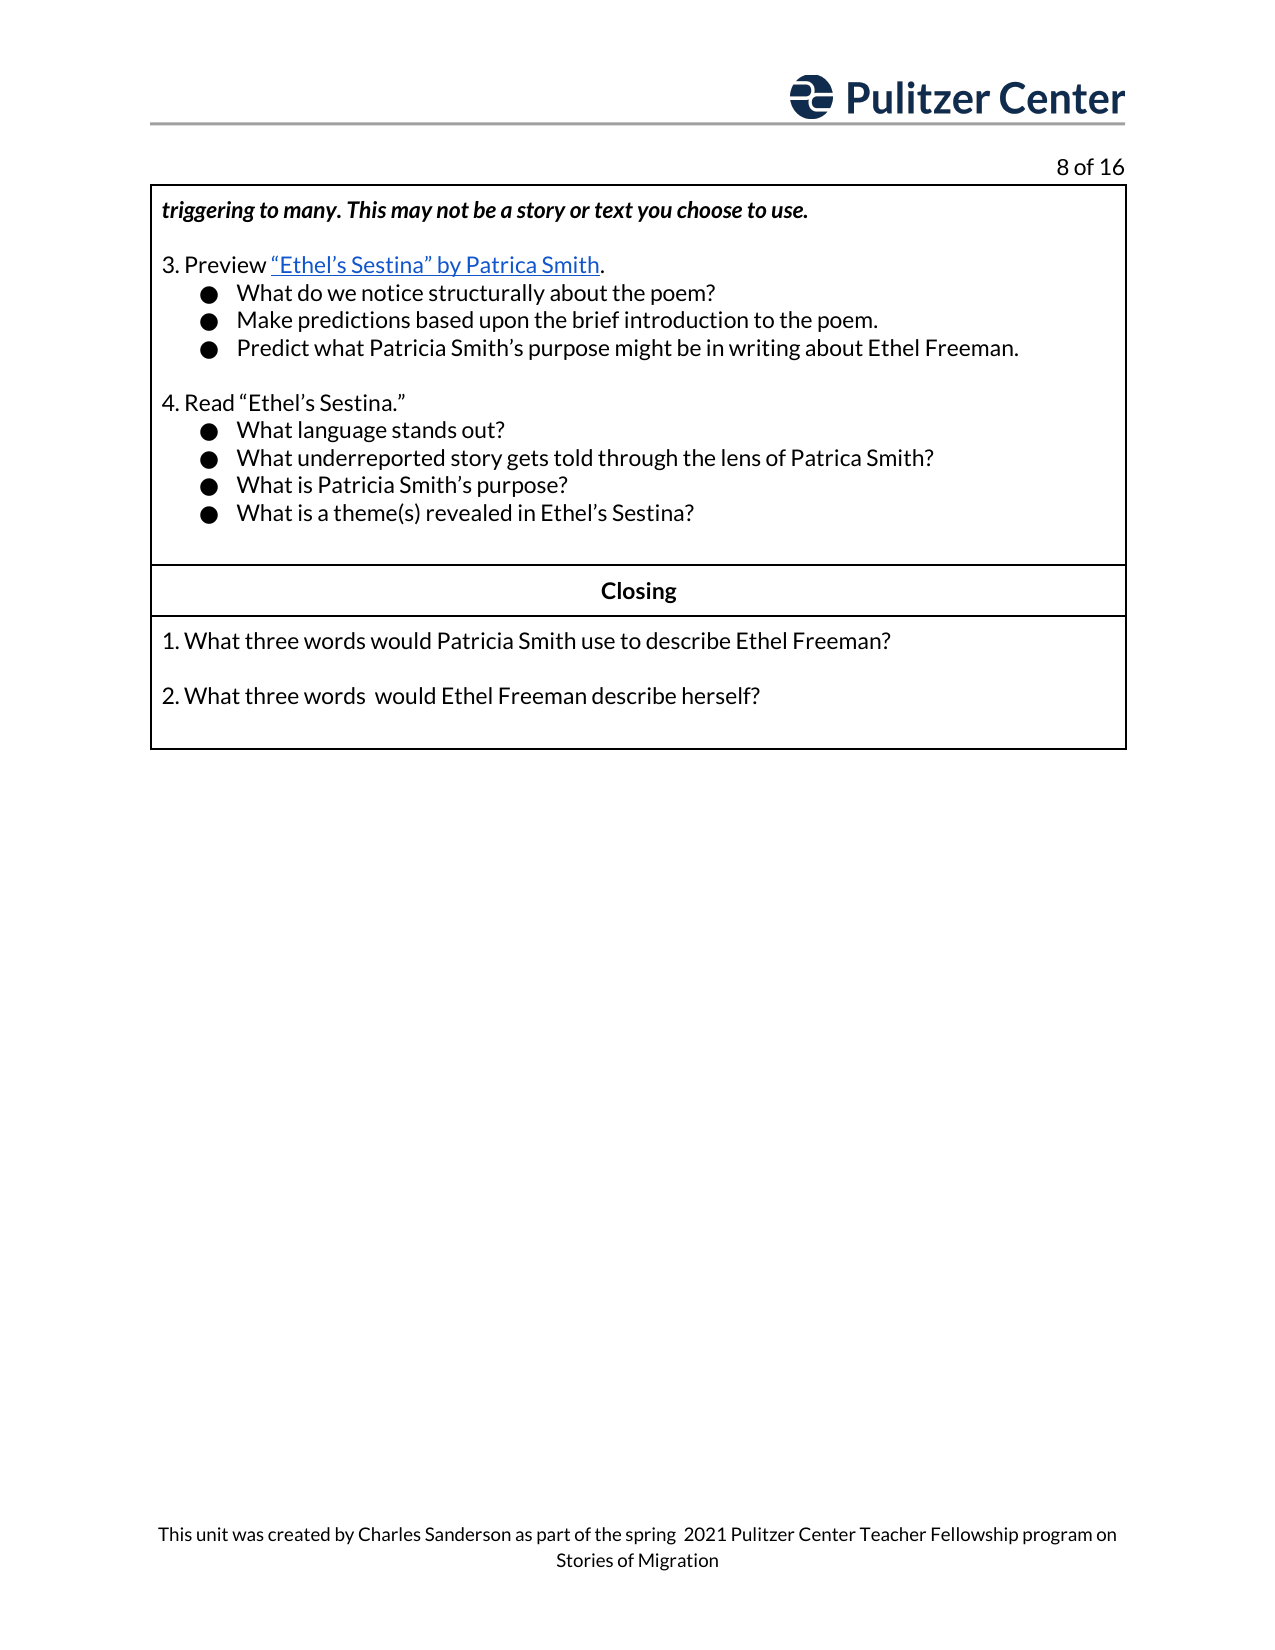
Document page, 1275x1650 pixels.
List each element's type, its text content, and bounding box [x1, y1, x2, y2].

picture [790, 75, 1125, 119]
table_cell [152, 186, 1125, 564]
table_cell 1. What three words would Patricia Smith use to describe Ethel Freeman? 2. What three words would Ethel Freeman describe herself? [152, 617, 1125, 748]
table_cell Closing [152, 566, 1125, 615]
